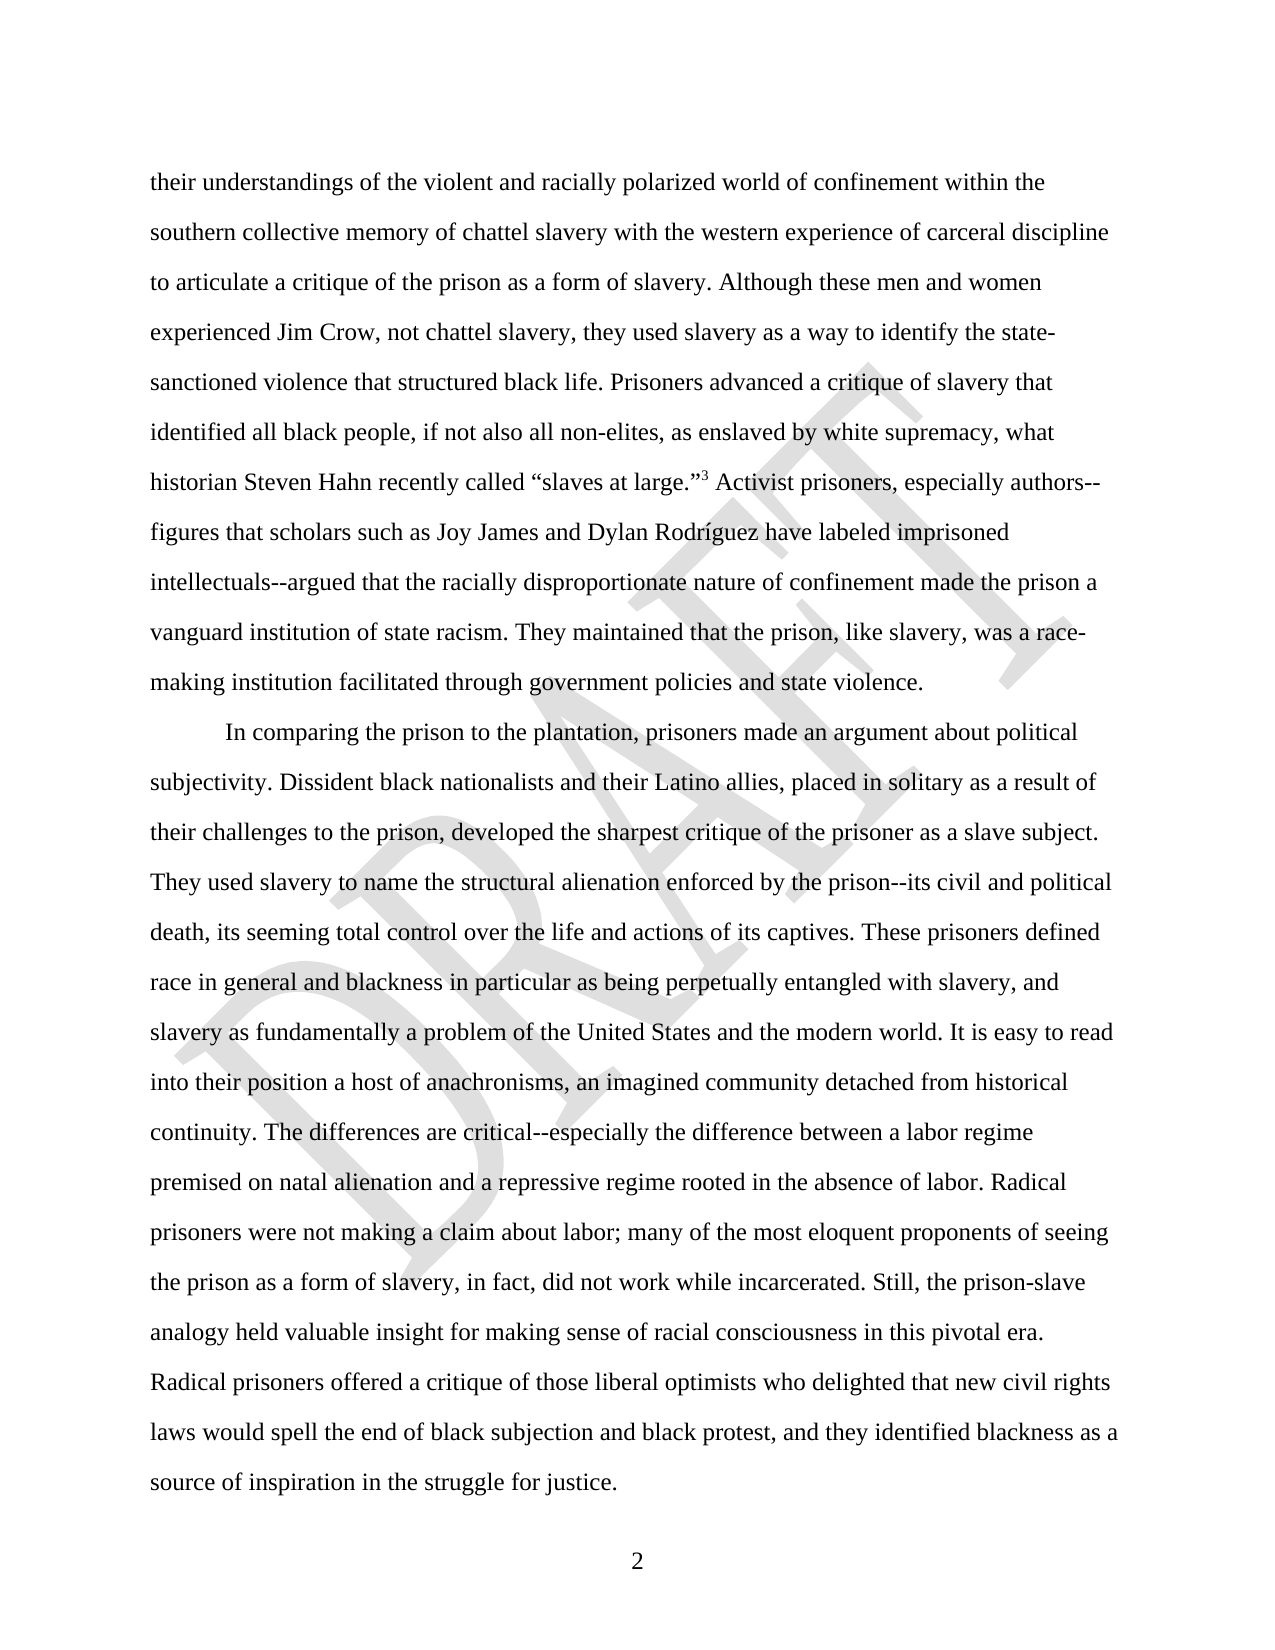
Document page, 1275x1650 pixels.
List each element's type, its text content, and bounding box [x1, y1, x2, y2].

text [150, 150, 1125, 700]
text In comparing the prison to the plantation, prisoners made an argument about political subjectivity. Dissident black nationalists and their Latino allies, placed in solitary as a result of their challenges to the prison, developed the sharpest critique of the prisoner as a slave subject. They used slavery to name the structural alienation enforced by the prison--its civil and political death, its seeming total control over the life and actions of its captives. These prisoners defined race in general and blackness in particular as being perpetually entangled with slavery, and slavery as fundamentally a problem of the and the modern world. It is easy to read into their position a host of anachronisms, an imagined community detached from historical continuity. The differences are critical--especially the difference between a labor regime premised on natal alienation and a repressive regime rooted in the absence of labor. Radical prisoners were not making a claim about labor; many of the most eloquent proponents of seeing the prison as a form of slavery, in fact, did not work while incarcerated. Still, the prison-slave analogy held valuable insight for making sense of racial consciousness in this pivotal era. Radical prisoners offered a critique of those liberal optimists who delighted that new civil rights laws would spell the end of black subjection and black protest, and they identified blackness as a source of inspiration in the struggle for justice. [150, 700, 1125, 1500]
